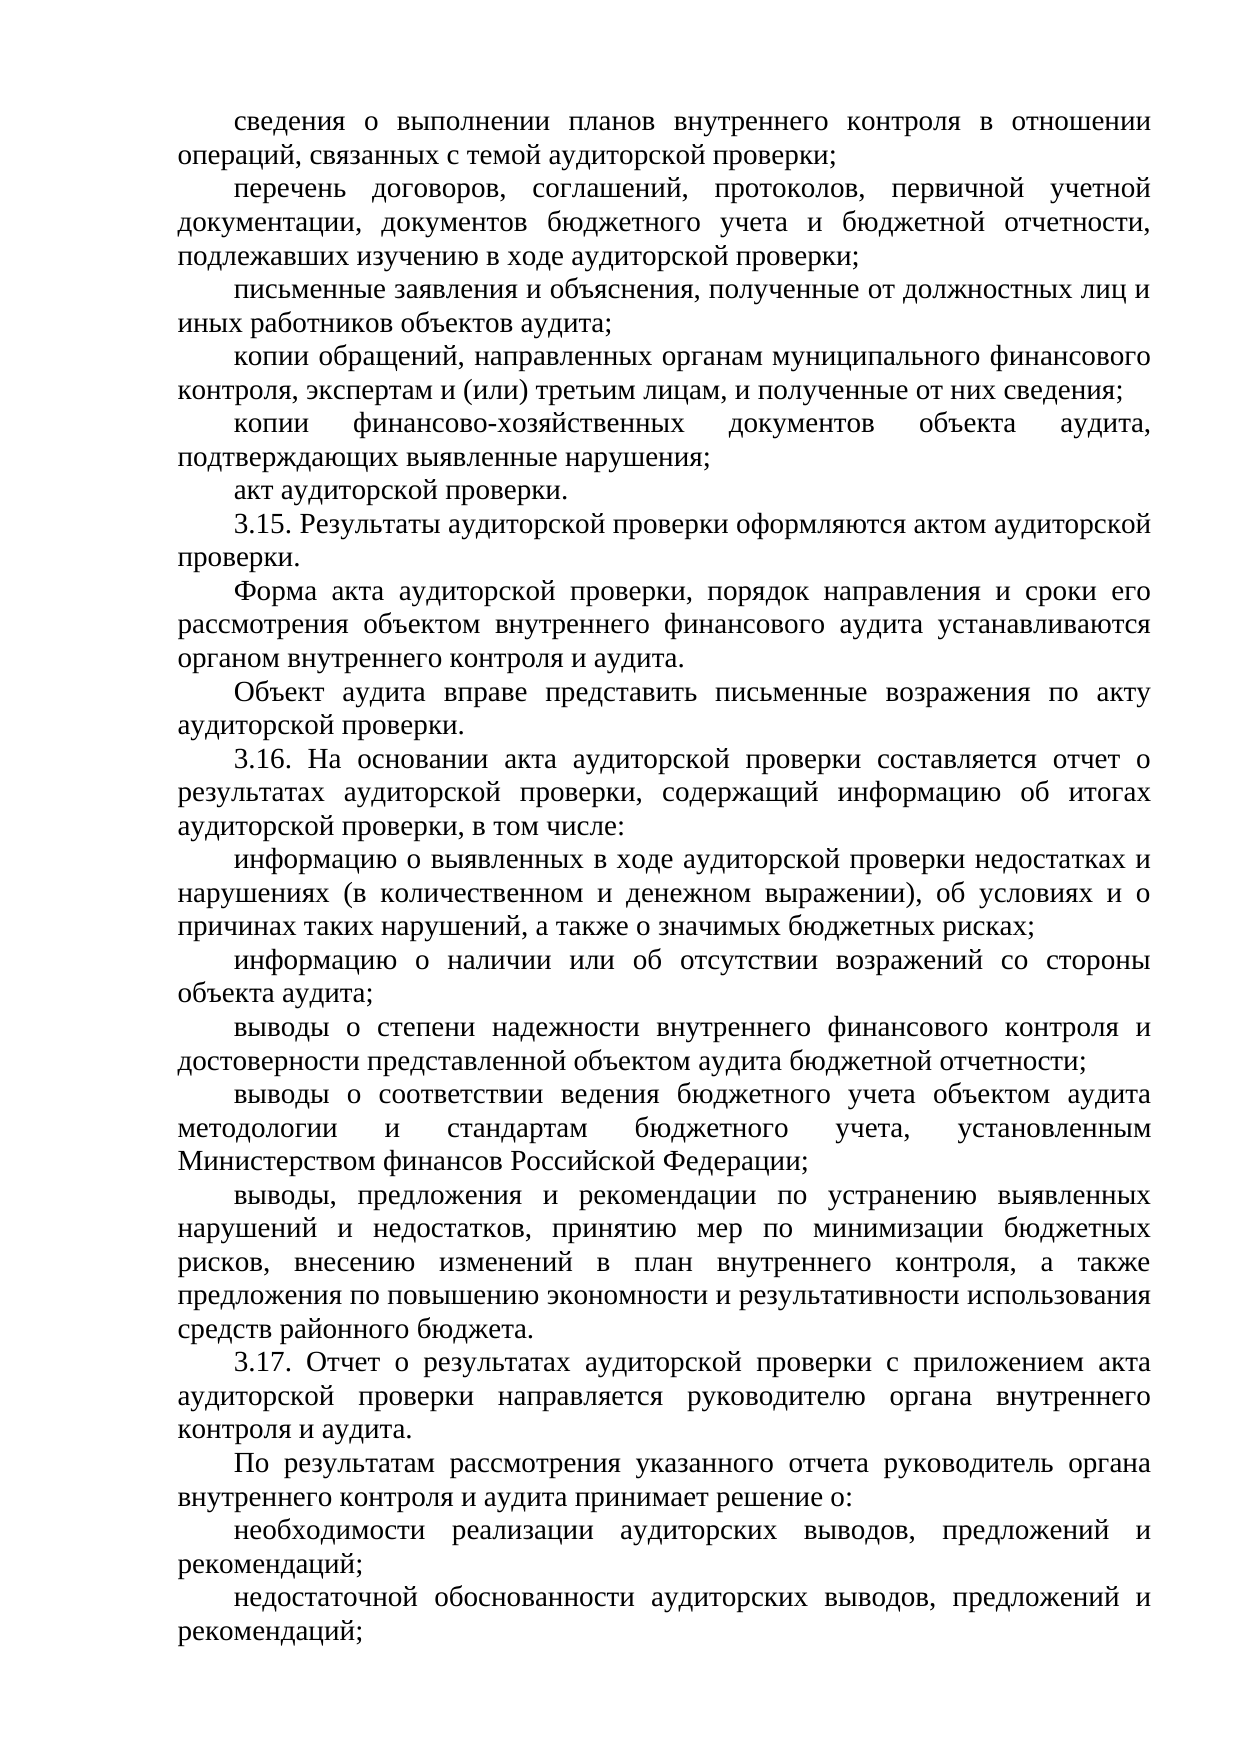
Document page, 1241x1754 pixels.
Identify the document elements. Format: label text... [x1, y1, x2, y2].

text 3.17. Отчет о результатах аудиторской проверки с приложением акта аудиторской проверки направляется руководителю органа внутреннего контроля и аудита. [177, 1344, 1152, 1445]
text сведения о выполнении планов внутреннего контроля в отношении операций, связанных с темой аудиторской проверки; [177, 103, 1152, 171]
text копии обращений, направленных органам муниципального финансового контроля, экспертам и (или) третьим лицам, и полученные от них сведения; [177, 338, 1152, 405]
text выводы, предложения и рекомендации по устранению выявленных нарушений и недостатков, принятию мер по минимизации бюджетных рисков, внесению изменений в план внутреннего контроля, а также предложения по повышению экономности и результативности использования средств районного бюджета. [177, 1177, 1152, 1344]
text 3.15. Результаты аудиторской проверки оформляются актом аудиторской проверки. [177, 506, 1152, 573]
text необходимости реализации аудиторских выводов, предложений и рекомендаций; [177, 1512, 1152, 1579]
text информацию о наличии или об отсутствии возражений со стороны объекта аудита; [177, 942, 1152, 1009]
text информацию о выявленных в ходе аудиторской проверки недостатках и нарушениях (в количественном и денежном выражении), об условиях и о причинах таких нарушений, а также о значимых бюджетных рисках; [177, 841, 1152, 942]
text 3.16. На основании акта аудиторской проверки составляется отчет о результатах аудиторской проверки, содержащий информацию об итогах аудиторской проверки, в том числе: [177, 741, 1152, 841]
text акт аудиторской проверки. [177, 472, 1152, 506]
text перечень договоров, соглашений, протоколов, первичной учетной документации, документов бюджетного учета и бюджетной отчетности, подлежавших изучению в ходе аудиторской проверки; [177, 171, 1152, 271]
text выводы о степени надежности внутреннего финансового контроля и достоверности представленной объектом аудита бюджетной отчетности; [177, 1009, 1152, 1076]
text По результатам рассмотрения указанного отчета руководитель органа внутреннего контроля и аудита принимает решение о: [177, 1445, 1152, 1512]
text письменные заявления и объяснения, полученные от должностных лиц и иных работников объектов аудита; [177, 271, 1152, 338]
text недостаточной обоснованности аудиторских выводов, предложений и рекомендаций; [177, 1579, 1152, 1646]
text копии финансово-хозяйственных документов объекта аудита, подтверждающих выявленные нарушения; [177, 405, 1152, 472]
text выводы о соответствии ведения бюджетного учета объектом аудита методологии и стандартам бюджетного учета, установленным Министерством финансов Российской Федерации; [177, 1076, 1152, 1177]
text Форма акта аудиторской проверки, порядок направления и сроки его рассмотрения объектом внутреннего финансового аудита устанавливаются органом внутреннего контроля и аудита. [177, 573, 1152, 674]
text Объект аудита вправе представить письменные возражения по акту аудиторской проверки. [177, 674, 1152, 741]
